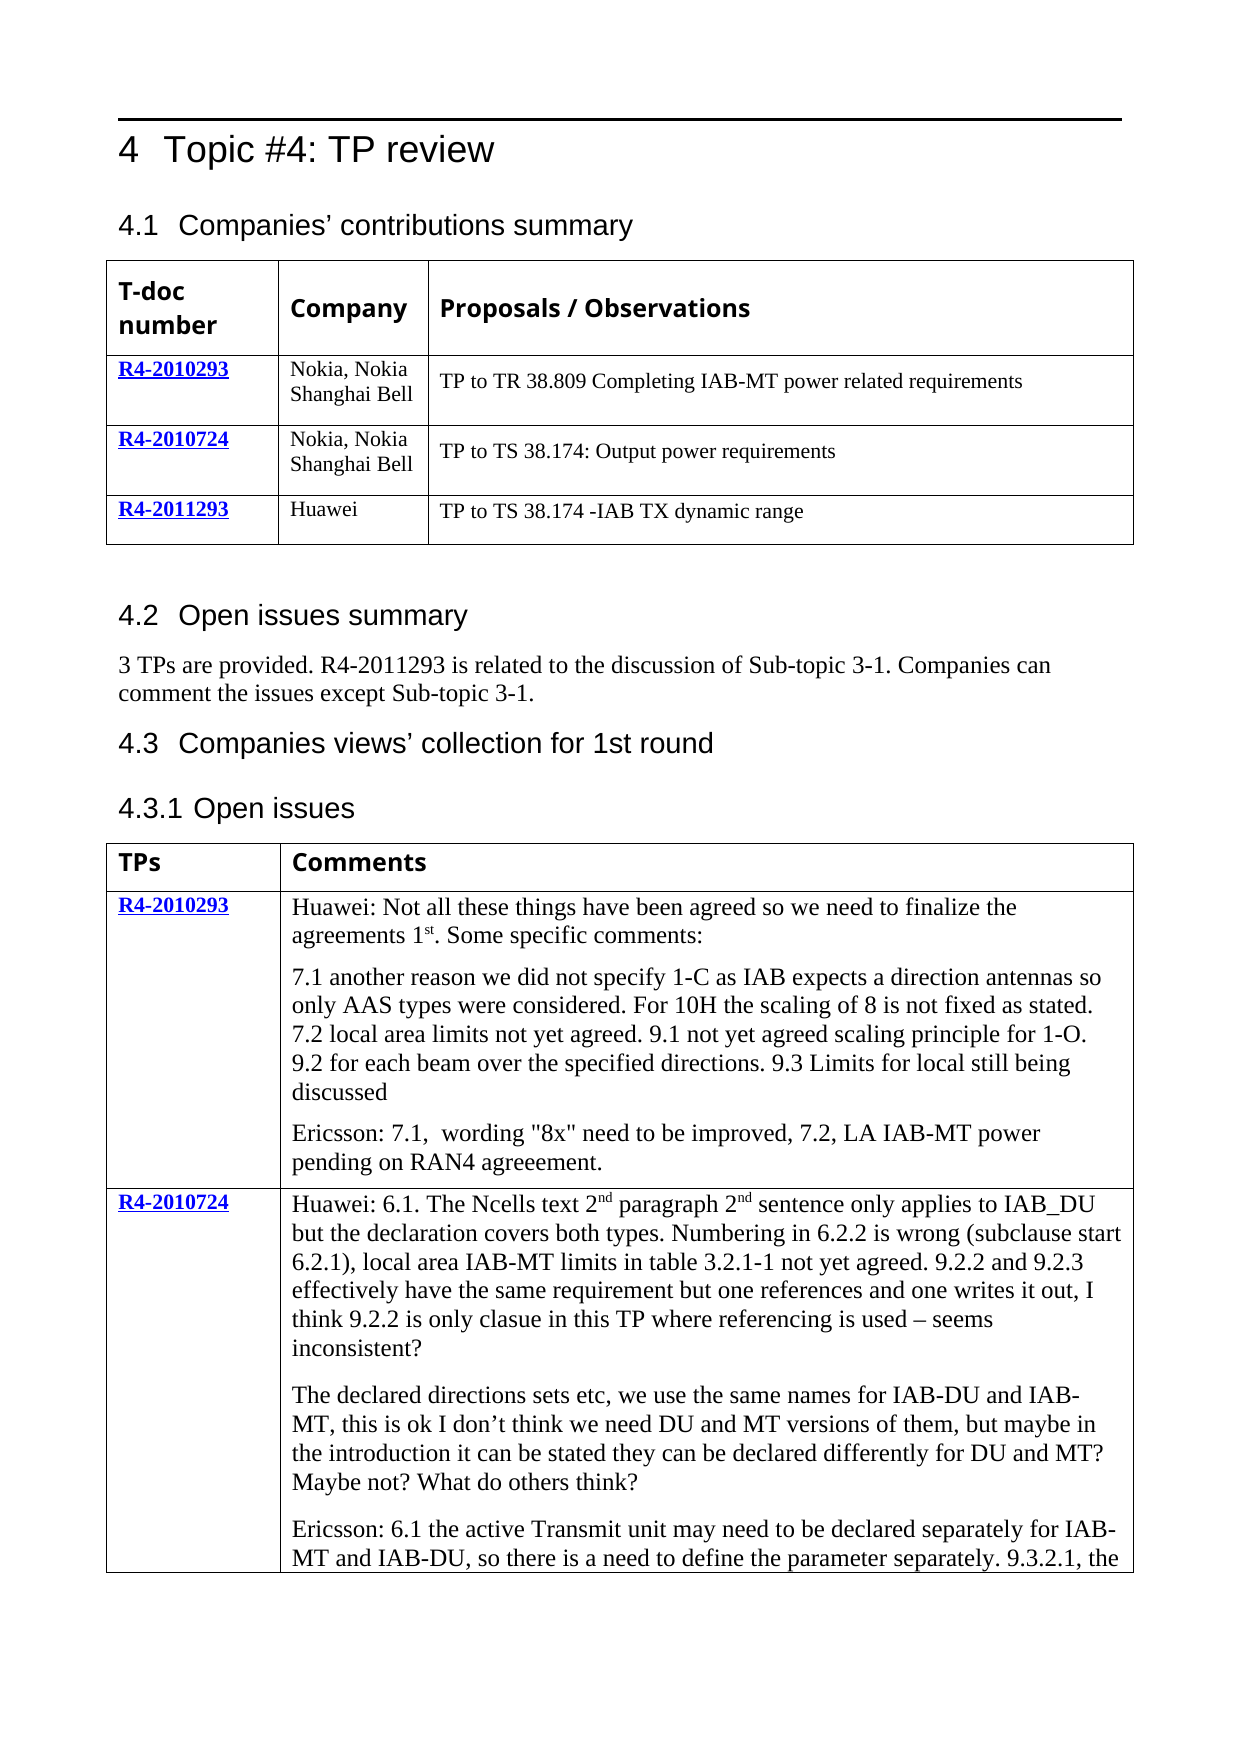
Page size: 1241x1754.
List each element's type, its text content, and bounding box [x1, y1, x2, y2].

table_cell TP to TS 38.174 -IAB TX dynamic range [429, 496, 1133, 544]
subtitle Open issues summary [118, 597, 1122, 631]
table_cell R4-2010724 [107, 1189, 280, 1572]
table_cell R4-2011293 [107, 496, 278, 544]
table_cell Huawei [279, 496, 428, 544]
table_header Comments [281, 844, 1133, 891]
subtitle Companies views’ collection for 1st round [118, 726, 1122, 759]
table_cell TP to TR 38.809 Completing IAB-MT power related requirements [429, 356, 1133, 425]
table_cell Huawei: Not all these things have been agreed so we need to finalize the agreements 1st. Some specific comments: 7.1 another reason we did not specify 1-C as IAB expects a direction antennas so only AAS types were considered. For 10H the scaling of 8 is not fixed as stated. 7.2 local area limits not yet agreed. 9.1 not yet agreed scaling principle for 1-O. 9.2 for each beam over the specified directions. 9.3 Limits for local still being discussed Ericsson: 7.1, wording "8x" need to be improved, 7.2, LA IAB-MT power pending on RAN4 agreeement. [281, 892, 1133, 1188]
table_header Company [279, 261, 428, 354]
table_header TPs [107, 844, 280, 891]
table_cell Nokia, Nokia Shanghai Bell [279, 356, 428, 425]
subtitle Topic #4: TP review [118, 121, 1122, 171]
subtitle Open issues [118, 791, 1122, 824]
table_cell Nokia, Nokia Shanghai Bell [279, 426, 428, 495]
text 3 TPs are provided. R4-2011293 is related to the discussion of Sub-topic 3-1. Companies can comment the issues except Sub-topic 3-1. [118, 650, 1122, 707]
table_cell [281, 1189, 1133, 1572]
table_cell R4-2010293 [107, 356, 278, 425]
subtitle Companies’ contributions summary [118, 208, 1122, 242]
table_cell R4-2010293 [107, 892, 280, 1188]
table_header T-doc number [107, 261, 278, 354]
table_header Proposals / Observations [429, 261, 1133, 354]
table_cell TP to TS 38.174: Output power requirements [429, 426, 1133, 495]
table_cell R4-2010724 [107, 426, 278, 495]
